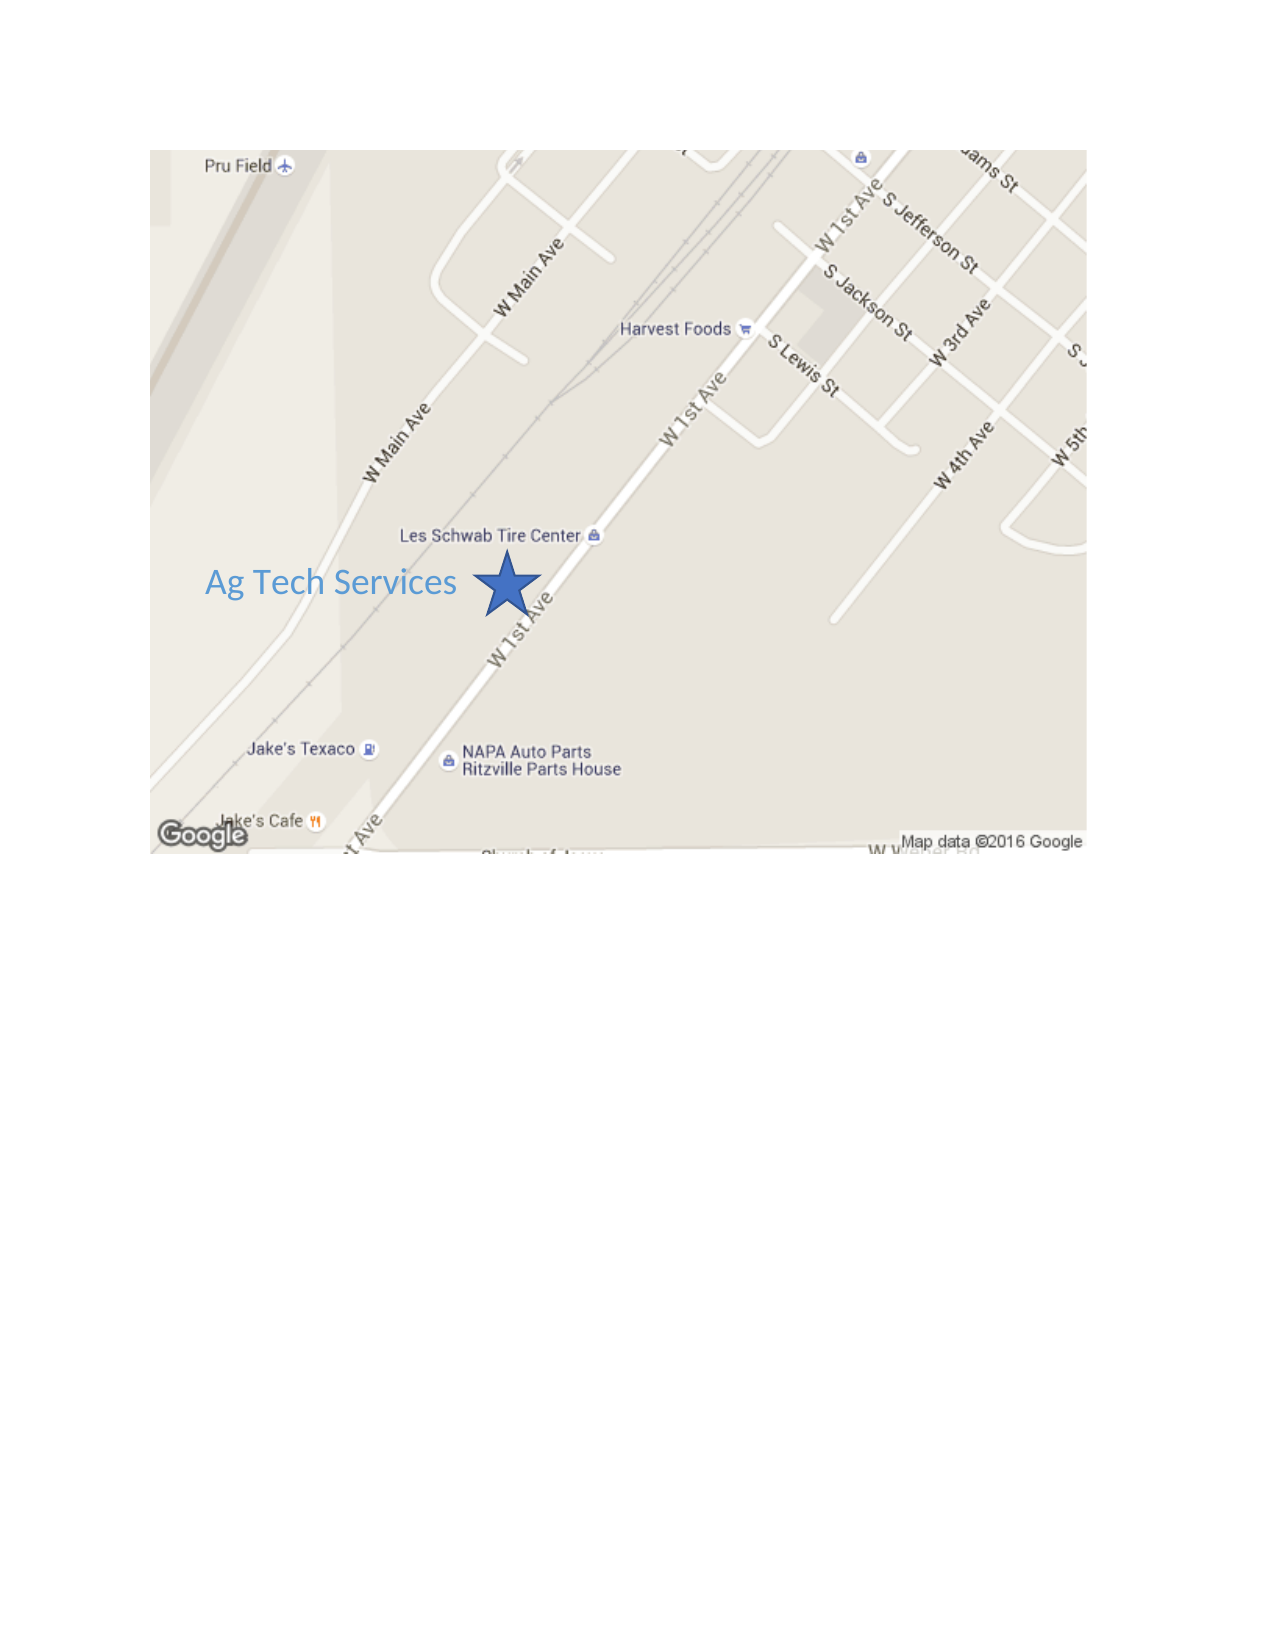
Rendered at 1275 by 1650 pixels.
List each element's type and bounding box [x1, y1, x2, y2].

picture [150, 150, 1087, 854]
